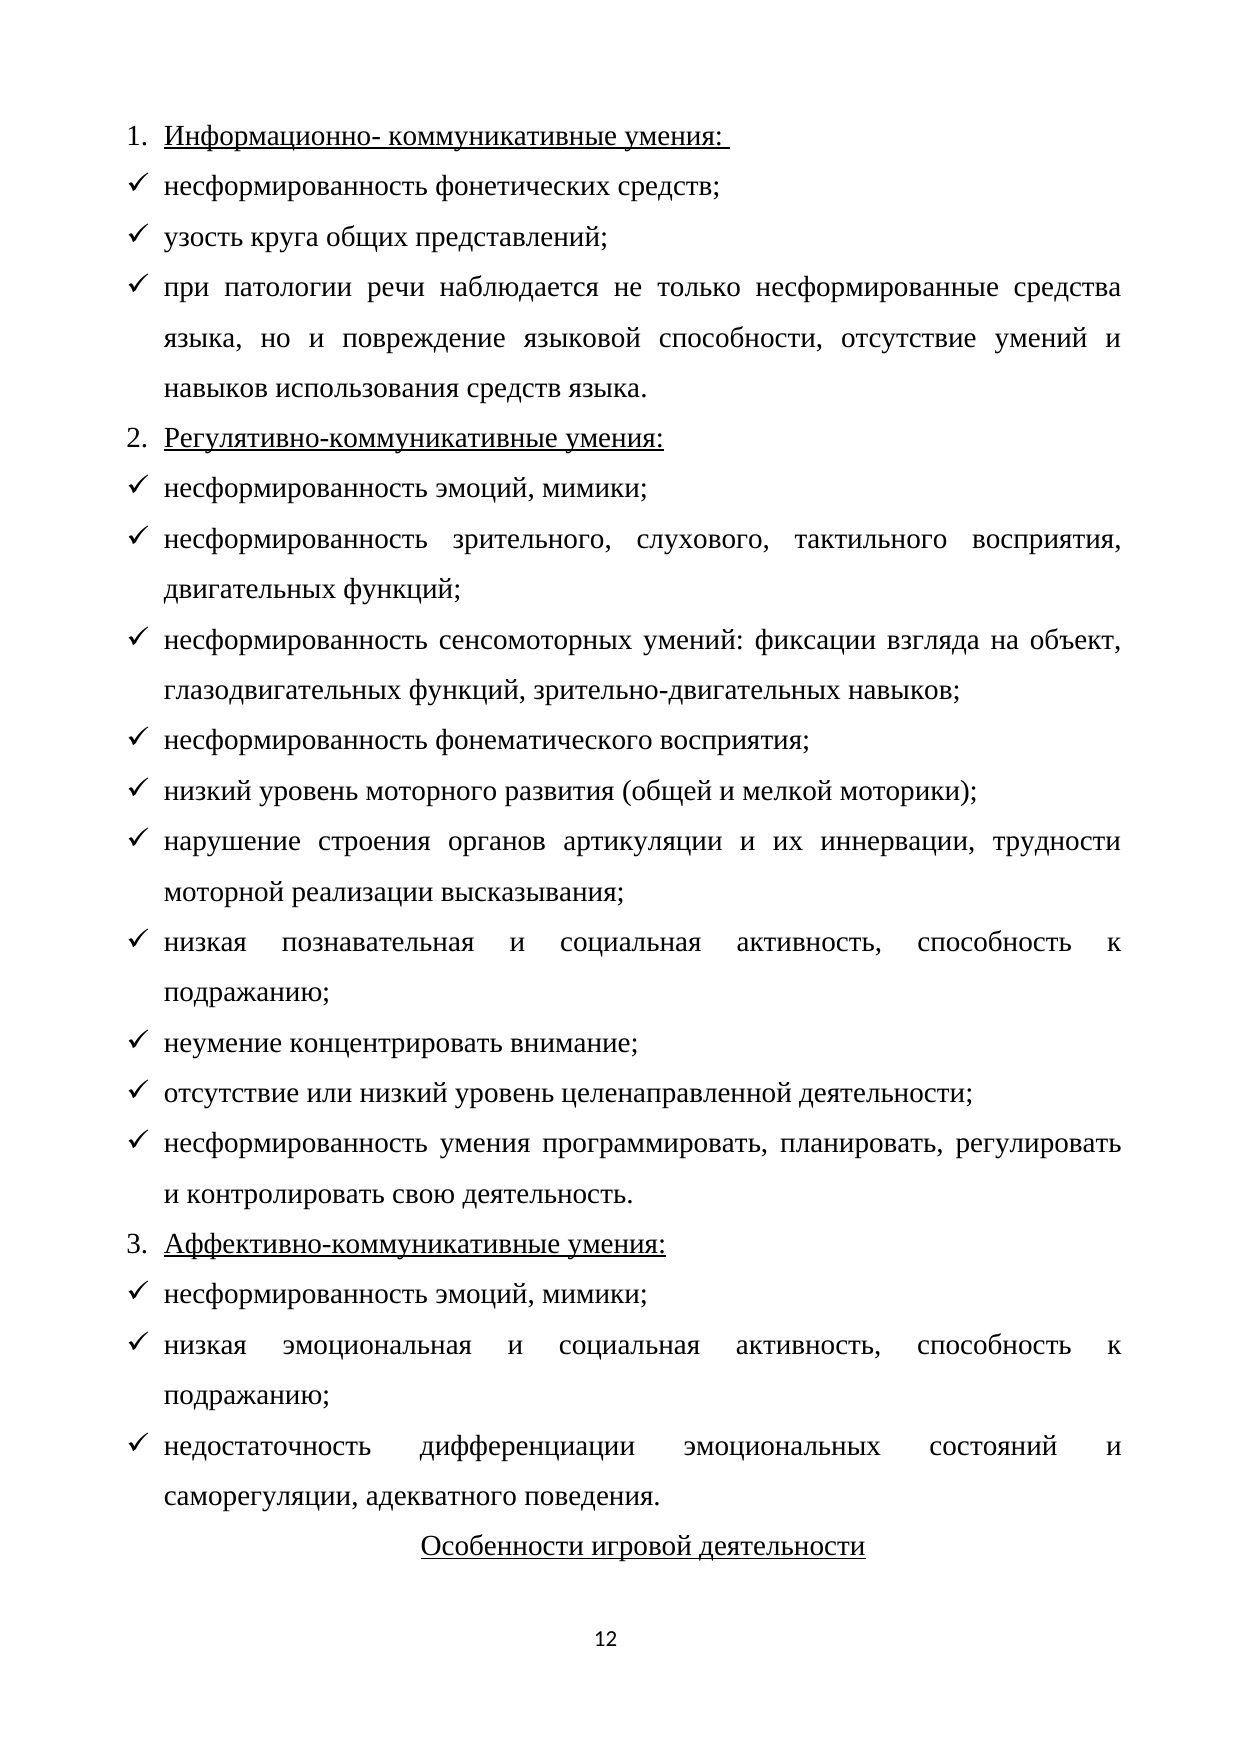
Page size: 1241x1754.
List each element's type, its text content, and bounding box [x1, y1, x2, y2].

list Особенности игровой деятельности [163, 1528, 1122, 1562]
list низкая познавательная и социальная активность, способность к подражанию; [126, 924, 1122, 1008]
list низкая эмоциональная и социальная активность, способность к подражанию; [126, 1327, 1122, 1411]
list при патологии речи наблюдается не только несформированные средства языка, но и повреждение языковой способности, отсутствие умений и навыков использования средств языка. [126, 269, 1122, 403]
list несформированность фонетических средств; [126, 168, 1122, 202]
list несформированность эмоций, мимики; [126, 471, 1122, 504]
list несформированность зрительного, слухового, тактильного восприятия, двигательных функций; [126, 521, 1122, 605]
list отсутствие или низкий уровень целенаправленной деятельности; [126, 1075, 1122, 1109]
list низкий уровень моторного развития (общей и мелкой моторики); [126, 773, 1122, 807]
list нарушение строения органов артикуляции и их иннервации, трудности моторной реализации высказывания; [126, 823, 1122, 907]
list несформированность фонематического восприятия; [126, 722, 1122, 756]
list неумение концентрировать внимание; [126, 1025, 1122, 1058]
list Информационно- коммуникативные умения: [126, 118, 1122, 152]
list несформированность умения программировать, планировать, регулировать и контролировать свою деятельность. [126, 1126, 1122, 1209]
list Регулятивно-коммуникативные умения: [126, 420, 1122, 454]
list несформированность эмоций, мимики; [126, 1277, 1122, 1310]
list недостаточность дифференциации эмоциональных состояний и саморегуляции, адекватного поведения. [126, 1428, 1122, 1512]
list несформированность сенсомоторных умений: фиксации взгляда на объект, глазодвигательных функций, зрительно-двигательных навыков; [126, 622, 1122, 706]
list узость круга общих представлений; [126, 219, 1122, 252]
list Аффективно-коммуникативные умения: [126, 1226, 1122, 1260]
